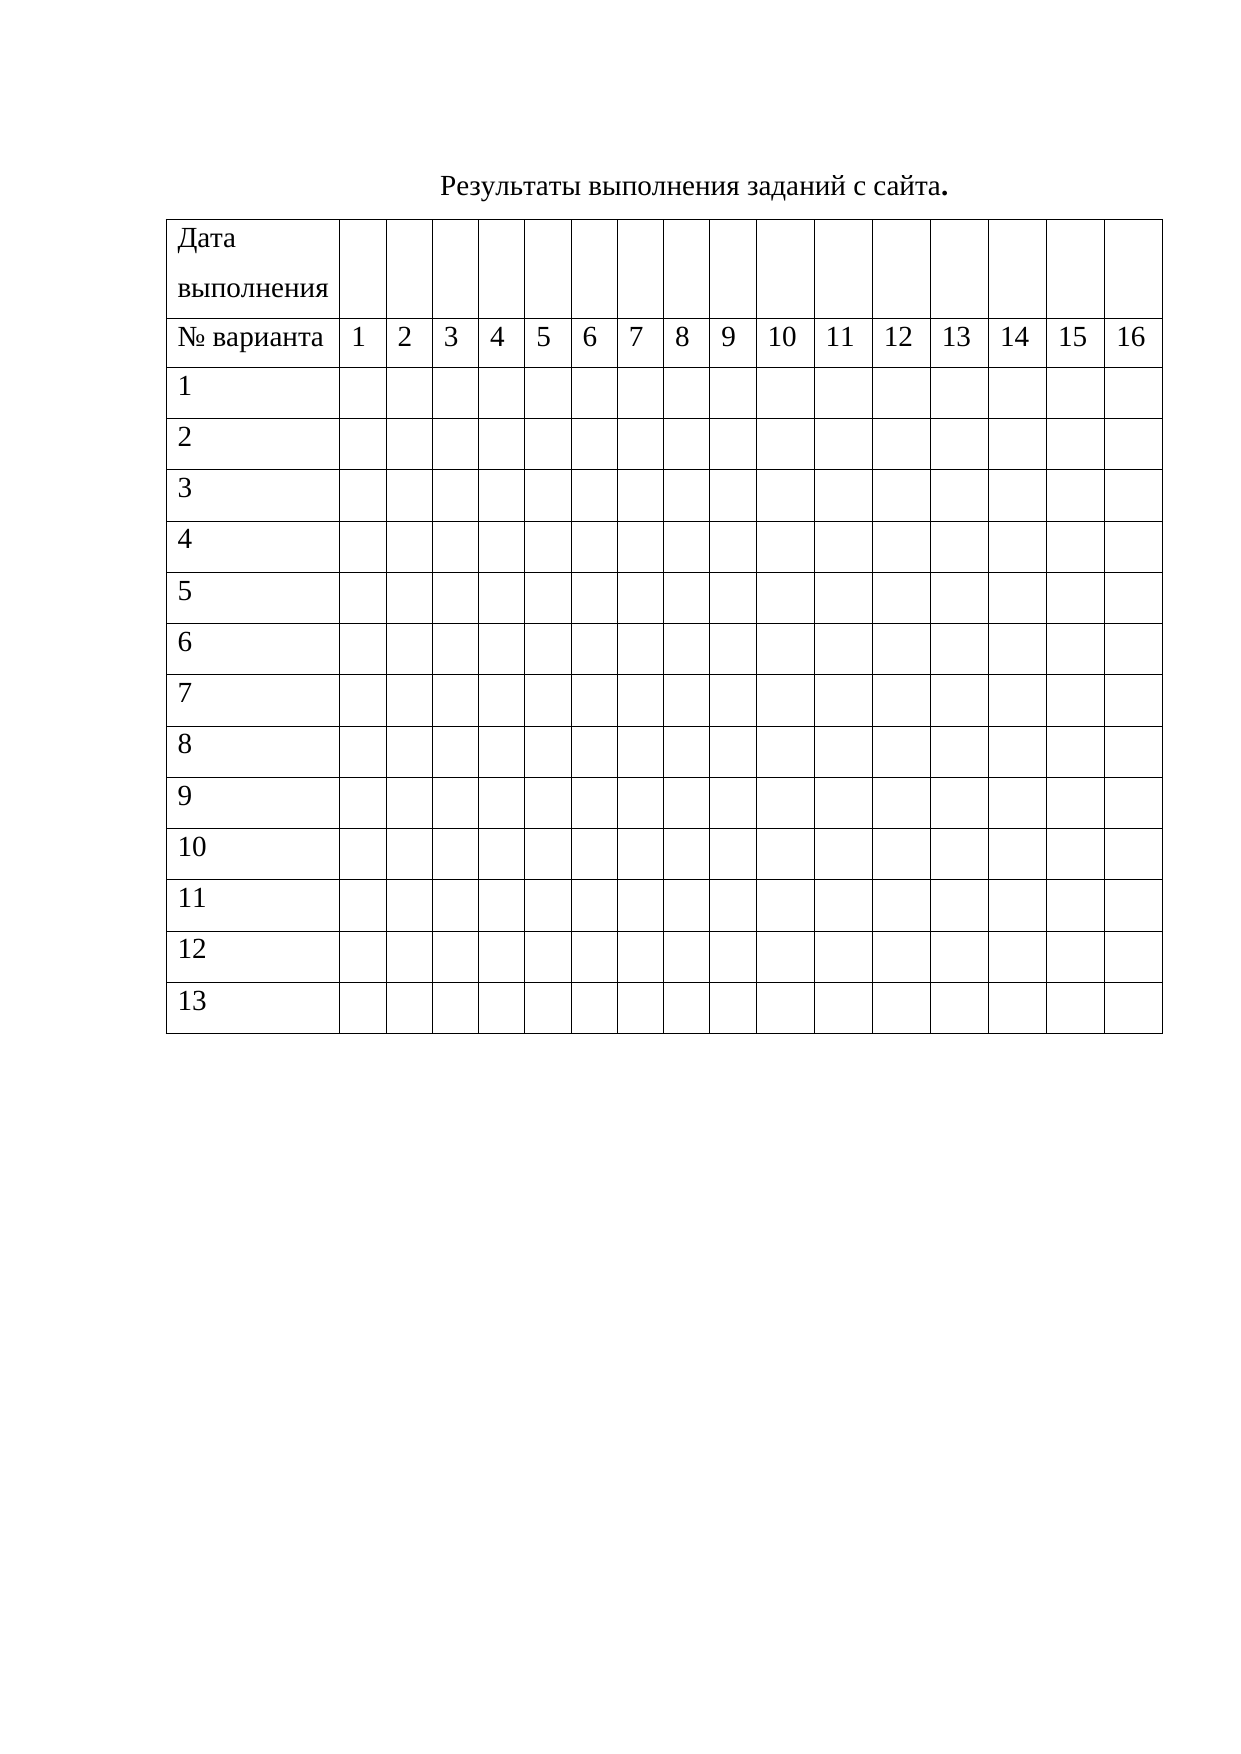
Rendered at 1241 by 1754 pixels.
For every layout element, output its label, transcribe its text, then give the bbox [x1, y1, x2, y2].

table_cell [340, 829, 386, 879]
table_cell [387, 522, 432, 572]
table_cell [931, 368, 988, 418]
table_cell [1047, 880, 1104, 931]
table_cell [989, 778, 1046, 828]
table_cell [931, 470, 988, 521]
table_cell [479, 983, 524, 1033]
table_cell [525, 778, 571, 828]
table_cell [815, 624, 872, 674]
table_cell [710, 522, 756, 572]
table_cell 1 [167, 368, 339, 418]
table_cell [989, 727, 1046, 777]
table_cell [757, 778, 814, 828]
table_cell [989, 368, 1046, 418]
table_header [757, 220, 814, 318]
table_cell [1105, 573, 1162, 623]
table_header [572, 220, 617, 318]
table_cell [710, 624, 756, 674]
table_cell [710, 983, 756, 1033]
table_cell [757, 624, 814, 674]
table_cell [710, 470, 756, 521]
table_cell [757, 932, 814, 982]
table_cell [873, 675, 930, 726]
table_cell 5 [525, 319, 571, 367]
table_cell [618, 727, 663, 777]
table_cell [757, 573, 814, 623]
table_cell [479, 522, 524, 572]
table_cell [1047, 727, 1104, 777]
table_cell [387, 880, 432, 931]
table_cell [815, 932, 872, 982]
table_cell 5 [167, 573, 339, 623]
table_cell 10 [757, 319, 814, 367]
table_cell [340, 675, 386, 726]
table_cell [815, 419, 872, 469]
table_cell [873, 880, 930, 931]
table_cell [873, 522, 930, 572]
table_cell 11 [815, 319, 872, 367]
table_cell [931, 983, 988, 1033]
table_cell [1047, 829, 1104, 879]
table_header [989, 220, 1046, 318]
text Результаты выполнения заданий с сайта. [177, 168, 1152, 202]
table_header [664, 220, 709, 318]
table_cell 9 [710, 319, 756, 367]
table_cell [525, 932, 571, 982]
table_cell [1047, 983, 1104, 1033]
table_cell 15 [1047, 319, 1104, 367]
table_cell [572, 829, 617, 879]
table_cell [1105, 880, 1162, 931]
table_cell [340, 522, 386, 572]
table_cell [572, 419, 617, 469]
table_header [1105, 220, 1162, 318]
table_cell [873, 368, 930, 418]
table_cell [340, 778, 386, 828]
table_cell [664, 573, 709, 623]
table_cell [815, 368, 872, 418]
table_cell [664, 983, 709, 1033]
table_cell 8 [167, 727, 339, 777]
table_cell [525, 573, 571, 623]
table_cell [340, 727, 386, 777]
table_cell [931, 880, 988, 931]
table_cell [618, 983, 663, 1033]
table_cell [479, 573, 524, 623]
table_cell 16 [1105, 319, 1162, 367]
table_cell [572, 675, 617, 726]
table_cell [479, 932, 524, 982]
table_cell [664, 778, 709, 828]
table_cell [931, 778, 988, 828]
table_cell 10 [167, 829, 339, 879]
table_cell [664, 419, 709, 469]
table_cell 7 [618, 319, 663, 367]
table_header [340, 220, 386, 318]
table_cell [433, 727, 478, 777]
table_cell [931, 573, 988, 623]
table_header [433, 220, 478, 318]
table_cell [618, 470, 663, 521]
table_cell 6 [167, 624, 339, 674]
table_cell [618, 778, 663, 828]
table_cell [1105, 983, 1162, 1033]
table_cell 13 [167, 983, 339, 1033]
table_cell 8 [664, 319, 709, 367]
table_cell [815, 727, 872, 777]
table_cell [1105, 778, 1162, 828]
table_cell [815, 675, 872, 726]
table_cell [387, 470, 432, 521]
table_cell [387, 932, 432, 982]
table_cell [433, 522, 478, 572]
table_cell [525, 368, 571, 418]
table_cell [525, 727, 571, 777]
table_cell [479, 368, 524, 418]
table_cell [710, 880, 756, 931]
table_cell [710, 829, 756, 879]
table_cell [989, 880, 1046, 931]
table_cell [815, 470, 872, 521]
table_cell [1047, 573, 1104, 623]
table_cell [757, 368, 814, 418]
table_cell [387, 829, 432, 879]
table_cell [815, 573, 872, 623]
table_cell [1105, 470, 1162, 521]
table_cell [931, 675, 988, 726]
table_header [873, 220, 930, 318]
table_cell [757, 522, 814, 572]
table_cell [664, 727, 709, 777]
table_cell [433, 624, 478, 674]
table_cell [479, 675, 524, 726]
table_cell [1105, 624, 1162, 674]
table_cell [387, 368, 432, 418]
table_cell 4 [167, 522, 339, 572]
table_cell [710, 727, 756, 777]
table_cell № варианта [167, 319, 339, 367]
table_cell [525, 880, 571, 931]
table_cell [433, 778, 478, 828]
table_cell [387, 778, 432, 828]
table_cell [815, 778, 872, 828]
table_cell 9 [167, 778, 339, 828]
table_cell [757, 727, 814, 777]
table_cell [479, 880, 524, 931]
table_cell [1047, 675, 1104, 726]
table_cell 14 [989, 319, 1046, 367]
table_header [387, 220, 432, 318]
table_cell [572, 778, 617, 828]
table_cell [989, 470, 1046, 521]
table_cell [664, 675, 709, 726]
table_cell [989, 419, 1046, 469]
table_header [710, 220, 756, 318]
table_cell 2 [167, 419, 339, 469]
table_cell [664, 522, 709, 572]
table_cell [618, 829, 663, 879]
table_cell 3 [433, 319, 478, 367]
table_cell [710, 675, 756, 726]
table_cell [989, 932, 1046, 982]
table_cell 4 [479, 319, 524, 367]
table_cell [572, 470, 617, 521]
table_cell [479, 419, 524, 469]
table_cell [931, 419, 988, 469]
table_cell 1 [340, 319, 386, 367]
table_cell [1047, 932, 1104, 982]
table_cell [572, 983, 617, 1033]
table_header [1047, 220, 1104, 318]
table_cell [479, 727, 524, 777]
table_cell [618, 419, 663, 469]
table_cell [873, 778, 930, 828]
table_cell [618, 573, 663, 623]
table_cell [1105, 829, 1162, 879]
table_cell 3 [167, 470, 339, 521]
table_cell [931, 624, 988, 674]
table_cell [479, 470, 524, 521]
table_cell [873, 573, 930, 623]
table_cell [989, 522, 1046, 572]
table_header [479, 220, 524, 318]
table_cell [340, 573, 386, 623]
table_cell [931, 829, 988, 879]
table_cell [340, 983, 386, 1033]
table_cell [710, 778, 756, 828]
table_cell [572, 368, 617, 418]
table_cell [387, 675, 432, 726]
table_cell [387, 573, 432, 623]
table_cell 12 [167, 932, 339, 982]
table_cell [931, 727, 988, 777]
table_cell [664, 470, 709, 521]
table_cell [387, 419, 432, 469]
table_cell [664, 880, 709, 931]
table_cell [340, 470, 386, 521]
table_cell [572, 880, 617, 931]
table_cell [525, 829, 571, 879]
table_cell [931, 932, 988, 982]
table_cell [572, 624, 617, 674]
table_cell [340, 932, 386, 982]
table_cell [873, 624, 930, 674]
table_cell [757, 880, 814, 931]
table_cell [340, 624, 386, 674]
table_cell [340, 419, 386, 469]
table_cell [710, 368, 756, 418]
table_cell [931, 522, 988, 572]
table_cell [433, 880, 478, 931]
table_cell [873, 932, 930, 982]
table_cell 13 [931, 319, 988, 367]
table_cell 12 [873, 319, 930, 367]
table_cell [618, 675, 663, 726]
table_cell [873, 727, 930, 777]
table_cell [618, 880, 663, 931]
table_cell [815, 522, 872, 572]
table_cell 2 [387, 319, 432, 367]
table_cell [757, 829, 814, 879]
table_cell [525, 675, 571, 726]
table_cell 11 [167, 880, 339, 931]
table_cell 6 [572, 319, 617, 367]
table_cell [664, 829, 709, 879]
table_cell [1105, 675, 1162, 726]
table_cell [873, 470, 930, 521]
table_cell [618, 624, 663, 674]
table_cell [873, 829, 930, 879]
table_cell [572, 932, 617, 982]
table_cell [433, 573, 478, 623]
table_cell [710, 573, 756, 623]
table_cell [433, 932, 478, 982]
table_cell [664, 932, 709, 982]
table_cell [664, 368, 709, 418]
table_cell [1047, 470, 1104, 521]
table_header Дата выполнения [167, 220, 339, 318]
table_cell [387, 727, 432, 777]
table_header [931, 220, 988, 318]
table_cell [525, 470, 571, 521]
table_cell [873, 983, 930, 1033]
table_cell 7 [167, 675, 339, 726]
table_cell [757, 983, 814, 1033]
table_cell [989, 675, 1046, 726]
table_cell [989, 573, 1046, 623]
table_cell [433, 470, 478, 521]
table_cell [572, 522, 617, 572]
table_cell [989, 983, 1046, 1033]
table_cell [525, 419, 571, 469]
table_cell [710, 419, 756, 469]
table_header [525, 220, 571, 318]
table_cell [757, 419, 814, 469]
table_cell [664, 624, 709, 674]
table_cell [873, 419, 930, 469]
table_cell [340, 880, 386, 931]
table_cell [340, 368, 386, 418]
table_cell [618, 932, 663, 982]
table_cell [572, 573, 617, 623]
table_cell [1047, 522, 1104, 572]
table_header [618, 220, 663, 318]
table_cell [1105, 727, 1162, 777]
table_cell [433, 829, 478, 879]
table_cell [525, 624, 571, 674]
table_cell [525, 983, 571, 1033]
table_cell [387, 624, 432, 674]
table_header [815, 220, 872, 318]
table_cell [1105, 522, 1162, 572]
table_cell [815, 983, 872, 1033]
table_cell [525, 522, 571, 572]
table_cell [757, 675, 814, 726]
table_cell [989, 624, 1046, 674]
table_cell [815, 829, 872, 879]
table_cell [1047, 419, 1104, 469]
table_cell [815, 880, 872, 931]
table_cell [1047, 778, 1104, 828]
table_cell [1047, 368, 1104, 418]
table_cell [618, 368, 663, 418]
table_cell [479, 624, 524, 674]
table_cell [618, 522, 663, 572]
table_cell [387, 983, 432, 1033]
table_cell [989, 829, 1046, 879]
table_cell [1047, 624, 1104, 674]
table_cell [572, 727, 617, 777]
table_cell [433, 419, 478, 469]
table_cell [479, 829, 524, 879]
table_cell [433, 368, 478, 418]
table_cell [710, 932, 756, 982]
table_cell [1105, 932, 1162, 982]
table_cell [1105, 368, 1162, 418]
table_cell [433, 675, 478, 726]
table_cell [479, 778, 524, 828]
table_cell [757, 470, 814, 521]
table_cell [433, 983, 478, 1033]
table_cell [1105, 419, 1162, 469]
